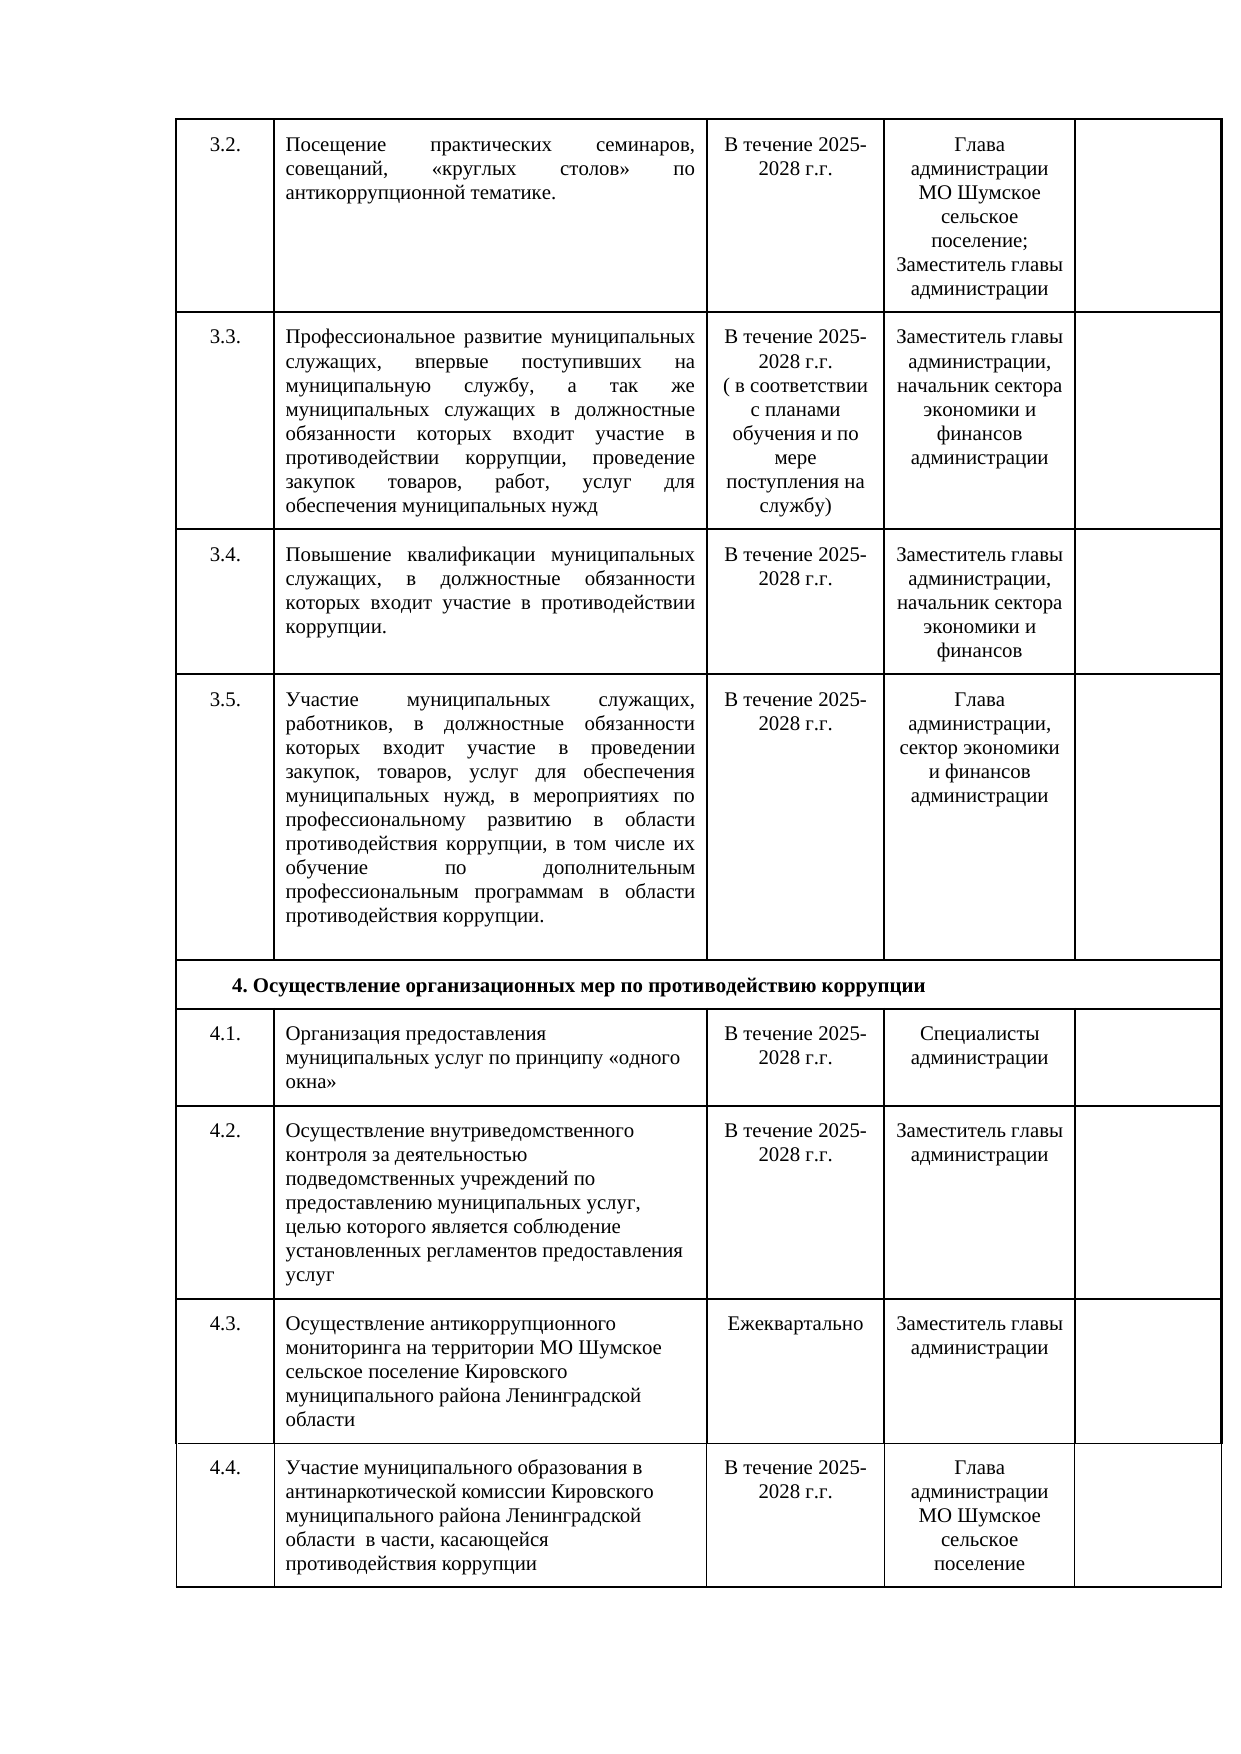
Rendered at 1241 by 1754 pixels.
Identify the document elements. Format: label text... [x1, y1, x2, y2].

table_cell Глава администрации МО Шумское сельское поселение; Заместитель главы администрации [885, 120, 1074, 311]
table_cell В течение 2025-2028 г.г. [708, 675, 883, 959]
table_cell В течение 2025-2028 г.г. [707, 1444, 884, 1586]
table_cell В течение 2025-2028 г.г. [708, 1107, 883, 1298]
table_cell Специалисты администрации [885, 1010, 1074, 1104]
table_cell 4.3. [177, 1300, 273, 1442]
table_cell Профессиональное развитие муниципальных служащих, впервые поступивших на муниципальную службу, а так же муниципальных служащих в должностные обязанности которых входит участие в противодействии коррупции, проведение закупок товаров, работ, услуг для обеспечения муниципальных нужд [275, 313, 706, 528]
table_cell 3.4. [177, 530, 273, 673]
table_cell 4. Осуществление организационных мер по противодействию коррупции [177, 961, 1220, 1008]
table_cell Заместитель главы администрации [885, 1300, 1074, 1442]
table_cell [1076, 1300, 1220, 1442]
table_cell [1076, 1010, 1220, 1104]
table_cell [1076, 1107, 1220, 1298]
table_cell Осуществление антикоррупционного мониторинга на территории МО Шумское сельское поселение Кировского муниципального района Ленинградской области [275, 1300, 706, 1442]
table_cell [1076, 120, 1220, 311]
table_cell Глава администрации МО Шумское сельское поселение [885, 1444, 1074, 1586]
table_cell Заместитель главы администрации [885, 1107, 1074, 1298]
table_cell Организация предоставления муниципальных услуг по принципу «одного окна» [275, 1010, 706, 1104]
table_cell Участие муниципальных служащих, работников, в должностные обязанности которых входит участие в проведении закупок, товаров, услуг для обеспечения муниципальных нужд, в мероприятиях по профессиональному развитию в области противодействия коррупции, в том числе их обучение по дополнительным профессиональным программам в области противодействия коррупции. [275, 675, 706, 959]
table_cell 4.2. [177, 1107, 273, 1298]
table_cell Ежеквартально [708, 1300, 883, 1442]
table_cell Глава администрации, сектор экономики и финансов администрации [885, 675, 1074, 959]
table_cell 3.5. [177, 675, 273, 959]
table_cell Повышение квалификации муниципальных служащих, в должностные обязанности которых входит участие в противодействии коррупции. [275, 530, 706, 673]
table_cell [1075, 1444, 1221, 1586]
table_cell В течение 2025-2028 г.г. ( в соответствии с планами обучения и по мере поступления на службу) [708, 313, 883, 528]
table_cell Участие муниципального образования в антинаркотической комиссии Кировского муниципального района Ленинградской области в части, касающейся противодействия коррупции [275, 1444, 706, 1586]
table_cell [1076, 313, 1220, 528]
table_cell 4.4. [177, 1444, 274, 1586]
table_cell [1076, 675, 1220, 959]
table_cell 3.2. [177, 120, 273, 311]
table_cell В течение 2025-2028 г.г. [708, 1010, 883, 1104]
table_cell Осуществление внутриведомственного контроля за деятельностью подведомственных учреждений по предоставлению муниципальных услуг, целью которого является соблюдение установленных регламентов предоставления услуг [275, 1107, 706, 1298]
table_cell 3.3. [177, 313, 273, 528]
table_cell В течение 2025-2028 г.г. [708, 120, 883, 311]
table_cell [1076, 530, 1220, 673]
table_cell 4.1. [177, 1010, 273, 1104]
table_cell Заместитель главы администрации, начальник сектора экономики и финансов [885, 530, 1074, 673]
table_cell В течение 2025-2028 г.г. [708, 530, 883, 673]
table_cell Заместитель главы администрации, начальник сектора экономики и финансов администрации [885, 313, 1074, 528]
table_cell Посещение практических семинаров, совещаний, «круглых столов» по антикоррупционной тематике. [275, 120, 706, 311]
